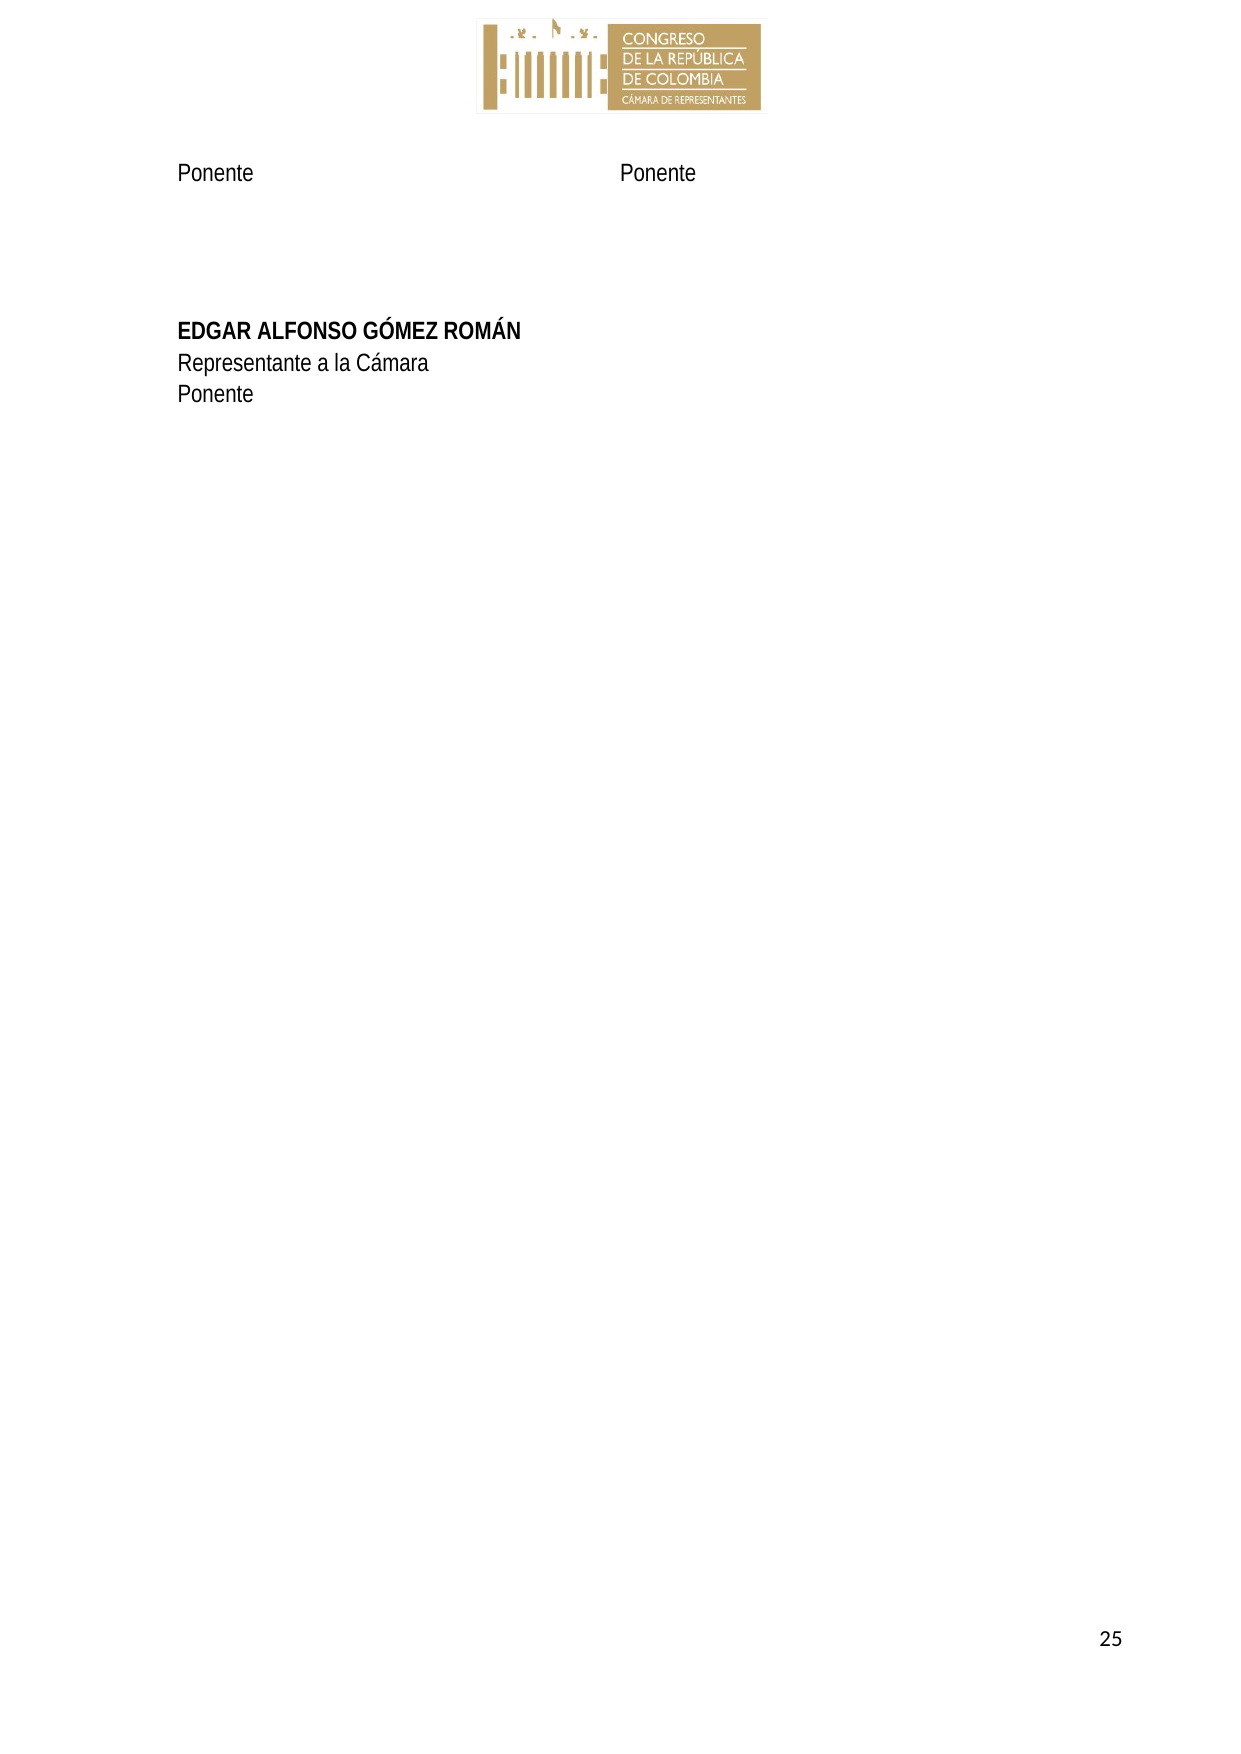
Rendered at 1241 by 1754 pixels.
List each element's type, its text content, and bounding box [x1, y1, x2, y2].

picture [476, 18, 768, 114]
text Representante a la Cámara [177, 348, 1122, 376]
text EDGAR ALFONSO GÓMEZ ROMÁN [177, 316, 1122, 344]
text Ponente [177, 378, 1122, 407]
text Ponente Ponente [177, 158, 1122, 186]
